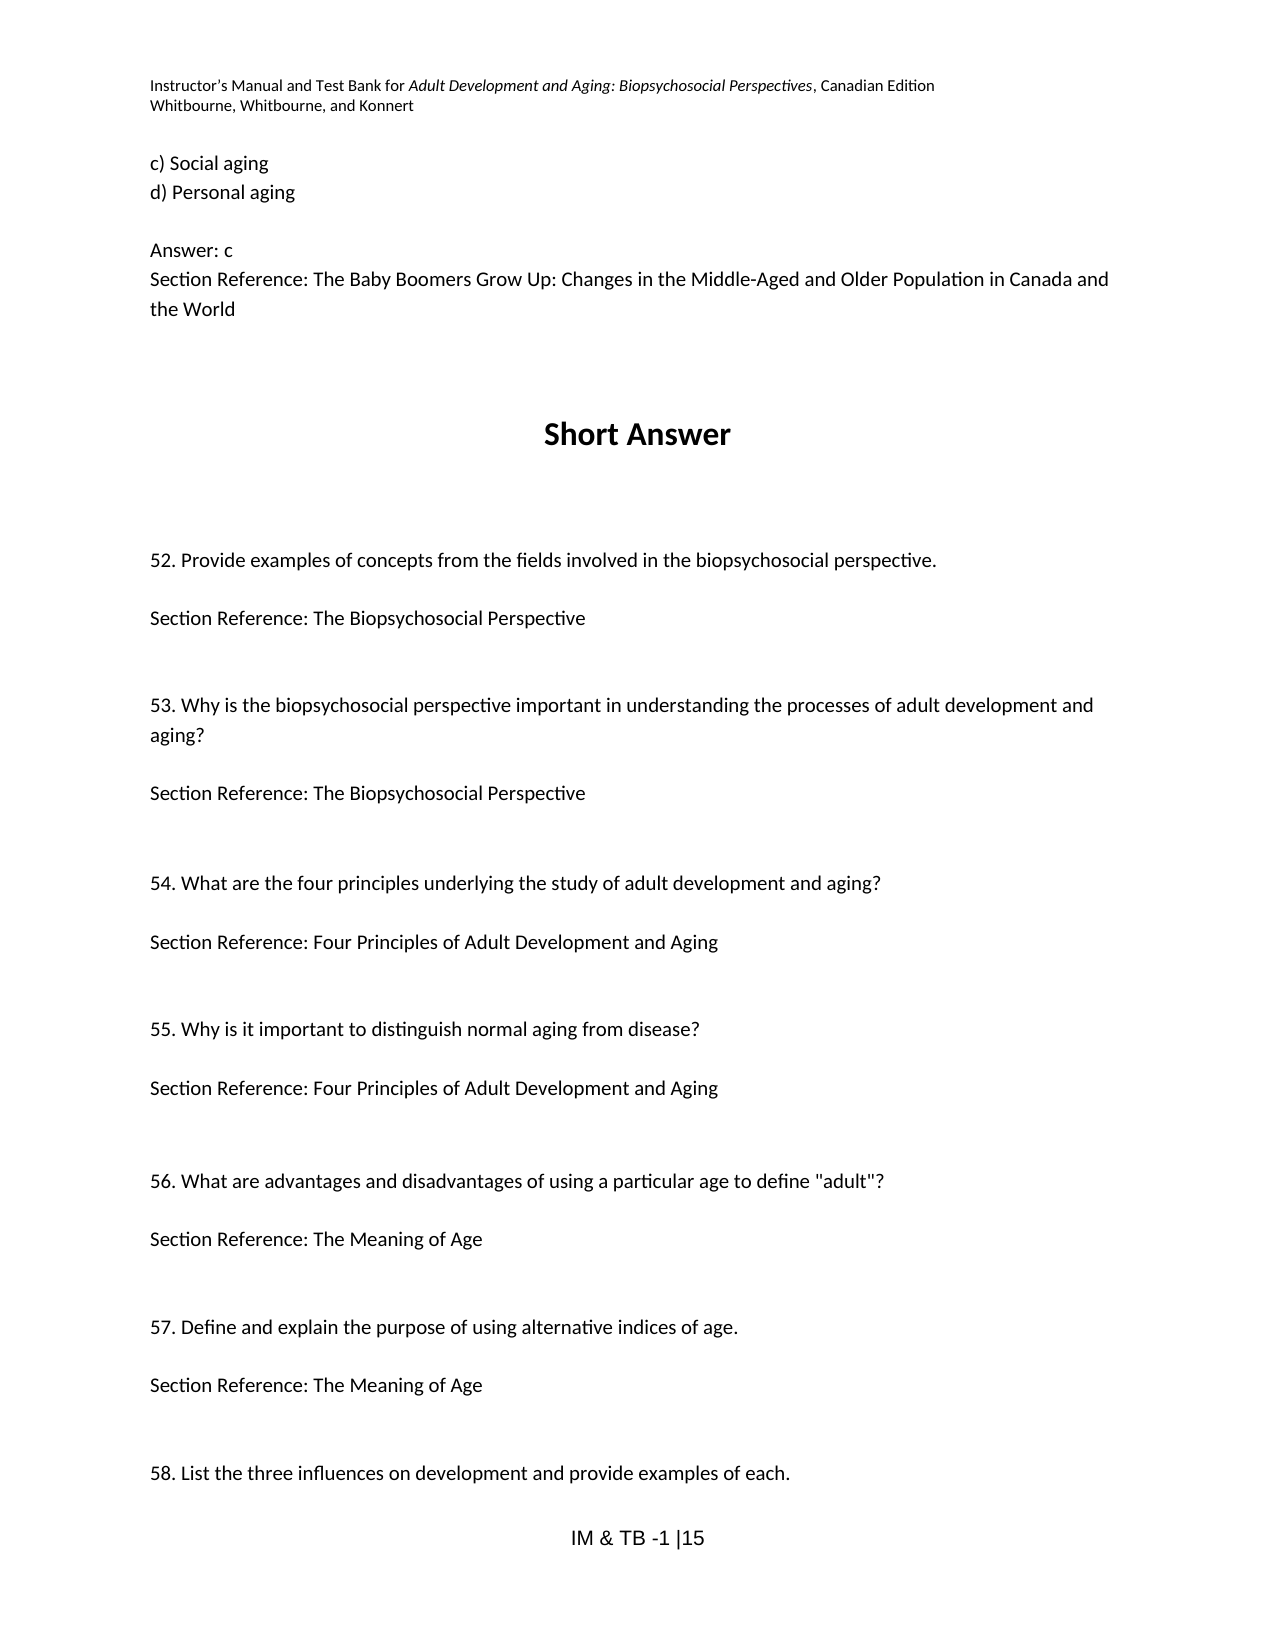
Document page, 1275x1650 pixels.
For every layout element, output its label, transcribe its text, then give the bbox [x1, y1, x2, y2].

text Answer: c [150, 237, 1125, 263]
text 53. Why is the biopsychosocial perspective important in understanding the processes of adult development and aging? [150, 693, 1125, 747]
text Section Reference: The Meaning of Age [150, 1227, 1125, 1252]
text 57. Define and explain the purpose of using alternative indices of age. [150, 1314, 1125, 1339]
text 58. List the three influences on development and provide examples of each. [150, 1460, 1125, 1485]
text Section Reference: The Baby Boomers Grow Up: Changes in the Middle-Aged and Older Population in Canada and the World [150, 267, 1125, 321]
text Section Reference: The Meaning of Age [150, 1372, 1125, 1398]
text c) Social aging [150, 150, 1125, 175]
text 52. Provide examples of concepts from the fields involved in the biopsychosocial perspective. [150, 547, 1125, 572]
text 56. What are advantages and disadvantages of using a particular age to define "adult"? [150, 1168, 1125, 1194]
text d) Personal aging [150, 179, 1125, 204]
text Section Reference: Four Principles of Adult Development and Aging [150, 929, 1125, 954]
text Section Reference: The Biopsychosocial Perspective [150, 605, 1125, 631]
text 55. Why is it important to distinguish normal aging from disease? [150, 1016, 1125, 1042]
text Short Answer [150, 412, 1125, 453]
text Section Reference: The Biopsychosocial Perspective [150, 780, 1125, 806]
text 54. What are the four principles underlying the study of adult development and aging? [150, 871, 1125, 896]
text Section Reference: Four Principles of Adult Development and Aging [150, 1075, 1125, 1100]
